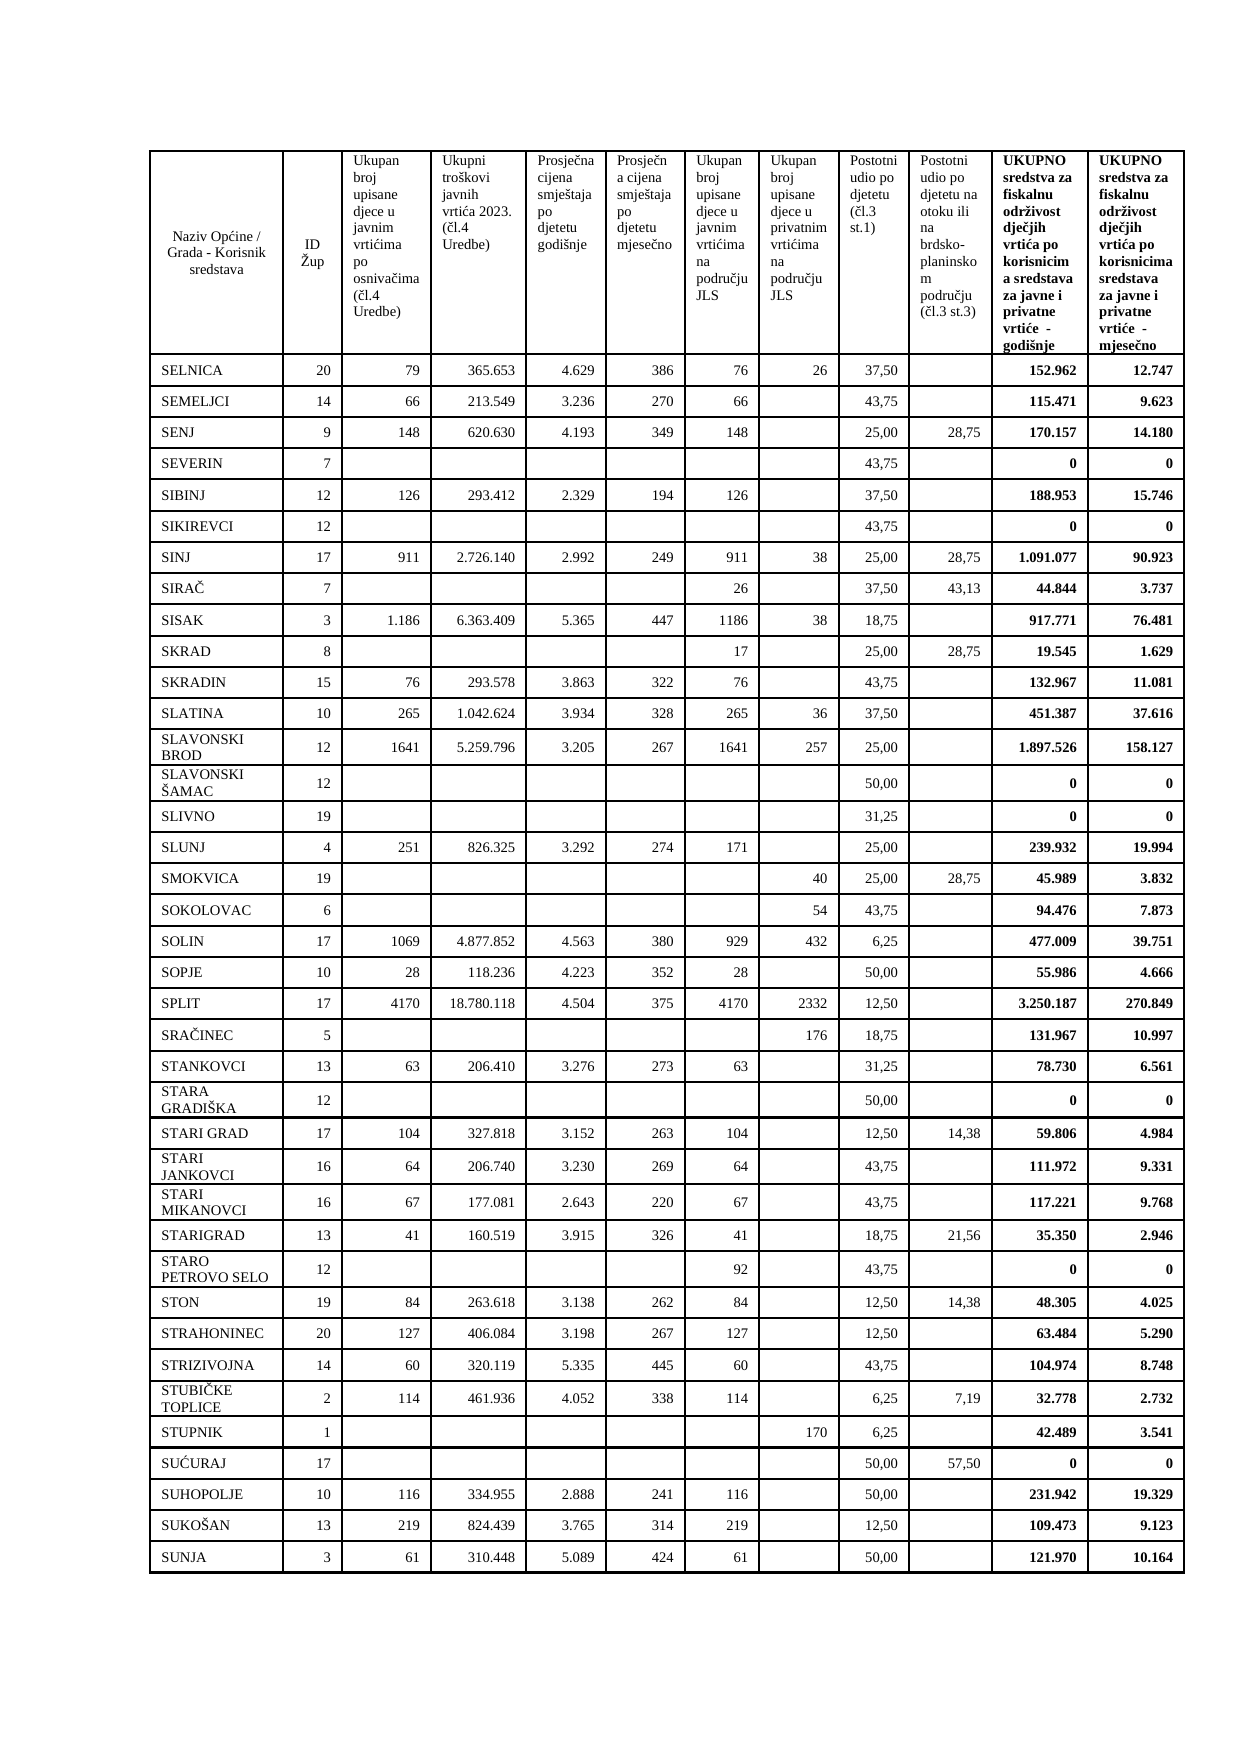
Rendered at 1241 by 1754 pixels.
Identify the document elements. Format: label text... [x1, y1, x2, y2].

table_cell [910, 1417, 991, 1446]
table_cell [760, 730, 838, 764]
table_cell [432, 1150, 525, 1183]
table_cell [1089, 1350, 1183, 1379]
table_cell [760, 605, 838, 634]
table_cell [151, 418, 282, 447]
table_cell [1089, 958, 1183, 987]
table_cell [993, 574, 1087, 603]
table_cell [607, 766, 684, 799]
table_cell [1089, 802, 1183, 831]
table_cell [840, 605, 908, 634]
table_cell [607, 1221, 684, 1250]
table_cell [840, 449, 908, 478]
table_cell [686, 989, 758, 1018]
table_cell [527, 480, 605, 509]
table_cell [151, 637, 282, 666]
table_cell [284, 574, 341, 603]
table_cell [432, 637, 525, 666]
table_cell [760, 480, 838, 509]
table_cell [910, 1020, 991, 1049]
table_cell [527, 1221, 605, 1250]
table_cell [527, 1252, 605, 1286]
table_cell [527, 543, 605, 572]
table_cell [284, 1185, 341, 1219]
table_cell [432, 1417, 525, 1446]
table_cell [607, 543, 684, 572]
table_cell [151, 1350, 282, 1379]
table_header UKUPNO sredstva za fiskalnu održivost dječjih vrtića po korisnicima sredstava za javne i privatne vrtiće - mjesečno [1089, 152, 1183, 353]
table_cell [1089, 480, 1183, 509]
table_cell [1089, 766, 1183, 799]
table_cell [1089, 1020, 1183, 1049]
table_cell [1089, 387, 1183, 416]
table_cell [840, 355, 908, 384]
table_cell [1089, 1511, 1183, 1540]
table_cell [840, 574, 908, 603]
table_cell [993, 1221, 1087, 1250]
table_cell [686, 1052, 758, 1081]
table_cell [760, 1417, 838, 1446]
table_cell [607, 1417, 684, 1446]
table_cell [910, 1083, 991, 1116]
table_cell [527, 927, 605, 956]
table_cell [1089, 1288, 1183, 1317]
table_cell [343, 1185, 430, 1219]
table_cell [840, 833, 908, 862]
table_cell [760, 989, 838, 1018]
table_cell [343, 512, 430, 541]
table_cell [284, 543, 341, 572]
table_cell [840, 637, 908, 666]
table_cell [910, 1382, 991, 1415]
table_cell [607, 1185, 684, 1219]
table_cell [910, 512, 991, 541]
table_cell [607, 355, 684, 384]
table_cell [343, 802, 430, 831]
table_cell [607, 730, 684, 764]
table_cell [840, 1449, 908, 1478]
table_header Ukupan broj upisane djece u privatnim vrtićima na području JLS [760, 152, 838, 353]
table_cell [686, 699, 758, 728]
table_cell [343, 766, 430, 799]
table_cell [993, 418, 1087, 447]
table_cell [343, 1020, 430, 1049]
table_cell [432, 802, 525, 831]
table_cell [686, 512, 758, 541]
table_header Postotni udio po djetetu na otoku ili na brdsko-planinskom području (čl.3 st.3) [910, 152, 991, 353]
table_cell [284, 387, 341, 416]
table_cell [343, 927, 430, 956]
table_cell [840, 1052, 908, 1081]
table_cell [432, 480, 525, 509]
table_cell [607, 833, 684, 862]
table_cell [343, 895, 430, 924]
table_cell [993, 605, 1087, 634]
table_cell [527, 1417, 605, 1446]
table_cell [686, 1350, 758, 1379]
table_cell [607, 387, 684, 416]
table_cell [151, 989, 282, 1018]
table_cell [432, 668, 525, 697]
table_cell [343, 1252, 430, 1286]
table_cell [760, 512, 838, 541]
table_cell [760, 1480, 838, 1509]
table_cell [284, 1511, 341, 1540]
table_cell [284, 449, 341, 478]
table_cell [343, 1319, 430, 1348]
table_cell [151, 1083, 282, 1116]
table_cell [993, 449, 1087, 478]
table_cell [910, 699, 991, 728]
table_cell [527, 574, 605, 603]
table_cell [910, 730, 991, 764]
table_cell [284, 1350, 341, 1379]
table_header Naziv Općine / Grada - Korisnik sredstava [151, 152, 282, 353]
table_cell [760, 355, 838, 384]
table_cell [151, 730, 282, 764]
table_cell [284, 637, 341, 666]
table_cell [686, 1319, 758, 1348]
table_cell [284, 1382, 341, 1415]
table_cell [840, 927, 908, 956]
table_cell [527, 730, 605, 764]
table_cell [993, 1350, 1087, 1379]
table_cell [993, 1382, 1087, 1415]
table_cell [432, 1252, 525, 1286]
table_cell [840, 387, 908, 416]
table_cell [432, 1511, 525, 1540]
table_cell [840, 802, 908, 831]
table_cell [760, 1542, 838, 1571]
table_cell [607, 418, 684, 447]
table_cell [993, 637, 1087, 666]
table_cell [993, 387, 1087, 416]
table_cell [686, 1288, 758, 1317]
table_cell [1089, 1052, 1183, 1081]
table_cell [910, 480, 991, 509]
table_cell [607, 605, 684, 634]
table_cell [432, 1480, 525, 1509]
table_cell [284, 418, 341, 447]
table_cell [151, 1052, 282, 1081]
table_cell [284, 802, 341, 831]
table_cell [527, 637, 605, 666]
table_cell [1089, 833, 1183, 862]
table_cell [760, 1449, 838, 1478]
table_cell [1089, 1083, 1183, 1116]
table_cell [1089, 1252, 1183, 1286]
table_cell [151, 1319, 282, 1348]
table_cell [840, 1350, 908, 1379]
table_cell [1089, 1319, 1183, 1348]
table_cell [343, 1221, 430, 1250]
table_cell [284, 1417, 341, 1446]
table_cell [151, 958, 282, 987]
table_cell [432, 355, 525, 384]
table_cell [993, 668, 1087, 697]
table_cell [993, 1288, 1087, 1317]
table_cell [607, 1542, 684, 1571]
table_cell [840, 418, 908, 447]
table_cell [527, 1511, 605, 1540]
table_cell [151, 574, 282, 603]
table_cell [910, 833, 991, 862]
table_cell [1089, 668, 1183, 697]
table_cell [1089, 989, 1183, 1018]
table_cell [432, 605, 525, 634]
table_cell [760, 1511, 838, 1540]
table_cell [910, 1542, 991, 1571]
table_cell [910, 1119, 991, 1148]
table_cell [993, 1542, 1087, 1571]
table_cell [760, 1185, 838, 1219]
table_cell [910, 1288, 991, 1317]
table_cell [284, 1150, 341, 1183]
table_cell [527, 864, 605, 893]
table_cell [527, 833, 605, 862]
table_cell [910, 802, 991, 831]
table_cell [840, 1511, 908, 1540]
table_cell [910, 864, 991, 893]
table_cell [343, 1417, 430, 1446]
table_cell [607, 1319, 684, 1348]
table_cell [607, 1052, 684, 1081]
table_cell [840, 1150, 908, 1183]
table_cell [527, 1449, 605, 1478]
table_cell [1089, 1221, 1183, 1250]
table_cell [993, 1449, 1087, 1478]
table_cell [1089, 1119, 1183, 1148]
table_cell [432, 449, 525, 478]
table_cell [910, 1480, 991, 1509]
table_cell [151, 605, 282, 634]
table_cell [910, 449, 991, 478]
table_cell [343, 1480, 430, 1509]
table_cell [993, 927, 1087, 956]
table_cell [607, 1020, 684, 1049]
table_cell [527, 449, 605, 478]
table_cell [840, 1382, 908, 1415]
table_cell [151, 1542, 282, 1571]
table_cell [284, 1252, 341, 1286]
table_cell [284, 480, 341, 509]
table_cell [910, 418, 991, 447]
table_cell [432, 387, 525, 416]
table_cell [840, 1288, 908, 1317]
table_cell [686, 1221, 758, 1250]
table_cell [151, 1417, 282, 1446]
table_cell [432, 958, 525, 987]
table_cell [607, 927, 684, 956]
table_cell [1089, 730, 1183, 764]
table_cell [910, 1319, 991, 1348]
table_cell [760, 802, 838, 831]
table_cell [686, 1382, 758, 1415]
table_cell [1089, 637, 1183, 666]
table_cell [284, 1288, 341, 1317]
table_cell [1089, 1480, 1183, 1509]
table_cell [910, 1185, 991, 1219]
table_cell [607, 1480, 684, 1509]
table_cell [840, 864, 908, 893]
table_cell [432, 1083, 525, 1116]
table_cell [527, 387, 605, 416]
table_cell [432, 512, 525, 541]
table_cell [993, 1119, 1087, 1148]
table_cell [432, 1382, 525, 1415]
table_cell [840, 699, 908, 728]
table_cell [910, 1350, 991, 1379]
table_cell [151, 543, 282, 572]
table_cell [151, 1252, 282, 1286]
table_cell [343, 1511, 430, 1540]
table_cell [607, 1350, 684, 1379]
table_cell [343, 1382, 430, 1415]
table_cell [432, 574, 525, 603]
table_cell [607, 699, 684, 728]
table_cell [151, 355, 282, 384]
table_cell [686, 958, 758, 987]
table_header Postotni udio po djetetu (čl.3 st.1) [840, 152, 908, 353]
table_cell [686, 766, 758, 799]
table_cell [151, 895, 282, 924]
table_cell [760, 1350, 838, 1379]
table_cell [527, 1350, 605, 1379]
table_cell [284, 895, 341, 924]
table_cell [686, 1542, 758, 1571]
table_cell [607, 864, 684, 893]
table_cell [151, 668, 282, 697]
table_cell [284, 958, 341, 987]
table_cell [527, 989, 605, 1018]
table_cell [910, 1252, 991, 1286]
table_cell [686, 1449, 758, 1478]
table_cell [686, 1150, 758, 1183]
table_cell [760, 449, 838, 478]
table_header Ukupni troškovi javnih vrtića 2023. (čl.4 Uredbe) [432, 152, 525, 353]
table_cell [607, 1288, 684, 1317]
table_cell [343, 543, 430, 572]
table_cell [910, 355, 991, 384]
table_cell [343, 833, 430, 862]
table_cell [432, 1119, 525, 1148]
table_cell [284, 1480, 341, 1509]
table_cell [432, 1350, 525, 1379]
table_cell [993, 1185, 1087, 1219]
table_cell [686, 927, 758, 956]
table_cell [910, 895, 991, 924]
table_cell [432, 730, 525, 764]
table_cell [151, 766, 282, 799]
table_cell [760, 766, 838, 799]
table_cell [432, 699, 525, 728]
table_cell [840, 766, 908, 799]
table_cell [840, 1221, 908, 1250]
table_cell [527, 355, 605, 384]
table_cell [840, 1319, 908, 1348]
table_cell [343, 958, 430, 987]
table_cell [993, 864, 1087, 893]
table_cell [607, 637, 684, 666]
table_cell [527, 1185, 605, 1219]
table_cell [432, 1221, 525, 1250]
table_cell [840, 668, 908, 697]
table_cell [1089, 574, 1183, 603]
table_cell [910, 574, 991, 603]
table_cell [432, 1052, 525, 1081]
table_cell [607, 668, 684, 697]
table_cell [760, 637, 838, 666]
table_header Prosječna cijena smještaja po djetetu mjesečno [607, 152, 684, 353]
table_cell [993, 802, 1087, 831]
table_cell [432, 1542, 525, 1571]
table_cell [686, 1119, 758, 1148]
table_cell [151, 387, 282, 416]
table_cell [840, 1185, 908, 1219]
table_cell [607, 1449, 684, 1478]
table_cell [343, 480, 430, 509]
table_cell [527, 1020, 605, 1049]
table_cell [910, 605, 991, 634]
table_header Ukupan broj upisane djece u javnim vrtićima po osnivačima (čl.4 Uredbe) [343, 152, 430, 353]
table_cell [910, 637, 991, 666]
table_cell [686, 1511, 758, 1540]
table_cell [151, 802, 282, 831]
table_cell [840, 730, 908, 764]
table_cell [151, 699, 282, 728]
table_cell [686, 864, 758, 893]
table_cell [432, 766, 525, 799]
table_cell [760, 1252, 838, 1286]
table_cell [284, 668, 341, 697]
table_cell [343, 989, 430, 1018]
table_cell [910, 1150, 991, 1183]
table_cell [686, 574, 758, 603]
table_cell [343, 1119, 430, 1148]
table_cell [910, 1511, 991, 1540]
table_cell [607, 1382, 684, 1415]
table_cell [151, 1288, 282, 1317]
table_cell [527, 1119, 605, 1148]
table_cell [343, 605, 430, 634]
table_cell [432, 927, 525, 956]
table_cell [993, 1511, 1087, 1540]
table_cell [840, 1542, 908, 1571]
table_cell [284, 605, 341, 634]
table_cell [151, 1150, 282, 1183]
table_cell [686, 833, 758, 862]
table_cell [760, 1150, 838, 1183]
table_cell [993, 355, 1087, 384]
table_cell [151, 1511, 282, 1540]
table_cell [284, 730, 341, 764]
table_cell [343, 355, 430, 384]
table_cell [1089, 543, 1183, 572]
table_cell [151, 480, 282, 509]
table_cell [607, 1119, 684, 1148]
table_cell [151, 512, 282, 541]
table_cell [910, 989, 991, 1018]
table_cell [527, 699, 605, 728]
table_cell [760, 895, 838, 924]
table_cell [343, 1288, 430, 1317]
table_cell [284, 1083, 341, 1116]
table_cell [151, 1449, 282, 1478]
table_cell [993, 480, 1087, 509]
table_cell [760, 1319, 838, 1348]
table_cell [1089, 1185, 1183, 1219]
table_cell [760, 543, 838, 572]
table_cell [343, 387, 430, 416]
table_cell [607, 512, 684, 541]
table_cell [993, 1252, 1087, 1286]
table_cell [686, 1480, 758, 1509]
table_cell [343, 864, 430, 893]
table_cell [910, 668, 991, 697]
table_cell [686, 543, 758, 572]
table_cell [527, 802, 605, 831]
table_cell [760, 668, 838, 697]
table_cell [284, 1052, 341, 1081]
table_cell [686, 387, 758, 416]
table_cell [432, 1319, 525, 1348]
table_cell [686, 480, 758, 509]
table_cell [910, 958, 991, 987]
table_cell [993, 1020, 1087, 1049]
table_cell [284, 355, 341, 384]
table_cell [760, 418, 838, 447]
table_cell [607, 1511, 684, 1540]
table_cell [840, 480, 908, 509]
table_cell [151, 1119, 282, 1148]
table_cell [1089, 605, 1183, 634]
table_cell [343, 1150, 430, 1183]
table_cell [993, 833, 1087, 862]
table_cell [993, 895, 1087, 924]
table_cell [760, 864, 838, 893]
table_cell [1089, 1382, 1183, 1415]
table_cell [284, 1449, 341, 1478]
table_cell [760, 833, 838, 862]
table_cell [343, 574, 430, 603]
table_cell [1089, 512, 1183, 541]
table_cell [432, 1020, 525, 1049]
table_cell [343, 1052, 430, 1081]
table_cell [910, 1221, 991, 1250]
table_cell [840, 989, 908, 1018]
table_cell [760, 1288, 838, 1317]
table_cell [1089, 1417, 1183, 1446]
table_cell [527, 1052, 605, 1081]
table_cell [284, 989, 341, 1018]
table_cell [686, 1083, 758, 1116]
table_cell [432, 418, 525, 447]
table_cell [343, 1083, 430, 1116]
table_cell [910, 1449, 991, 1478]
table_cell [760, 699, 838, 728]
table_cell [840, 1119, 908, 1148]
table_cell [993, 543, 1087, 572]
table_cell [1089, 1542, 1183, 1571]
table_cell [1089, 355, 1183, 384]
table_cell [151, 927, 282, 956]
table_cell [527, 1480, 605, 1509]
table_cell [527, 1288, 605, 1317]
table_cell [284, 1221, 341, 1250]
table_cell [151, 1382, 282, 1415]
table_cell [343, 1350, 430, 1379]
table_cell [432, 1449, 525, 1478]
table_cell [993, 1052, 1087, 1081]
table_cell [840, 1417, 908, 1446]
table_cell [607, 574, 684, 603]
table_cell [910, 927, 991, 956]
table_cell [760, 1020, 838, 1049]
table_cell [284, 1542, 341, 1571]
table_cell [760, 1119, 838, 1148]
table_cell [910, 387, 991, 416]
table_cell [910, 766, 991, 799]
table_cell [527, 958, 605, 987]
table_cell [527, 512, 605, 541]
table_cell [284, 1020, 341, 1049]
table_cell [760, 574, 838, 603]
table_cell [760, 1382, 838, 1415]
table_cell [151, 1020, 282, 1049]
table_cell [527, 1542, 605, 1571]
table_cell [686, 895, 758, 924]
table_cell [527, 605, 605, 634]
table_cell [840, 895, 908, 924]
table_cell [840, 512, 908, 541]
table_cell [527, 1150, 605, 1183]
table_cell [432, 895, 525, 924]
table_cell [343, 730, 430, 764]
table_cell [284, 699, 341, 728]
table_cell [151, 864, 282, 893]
table_header Prosječna cijena smještaja po djetetu godišnje [527, 152, 605, 353]
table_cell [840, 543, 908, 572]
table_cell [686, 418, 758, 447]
table_header UKUPNO sredstva za fiskalnu održivost dječjih vrtića po korisnicima sredstava za javne i privatne vrtiće - godišnje [993, 152, 1087, 353]
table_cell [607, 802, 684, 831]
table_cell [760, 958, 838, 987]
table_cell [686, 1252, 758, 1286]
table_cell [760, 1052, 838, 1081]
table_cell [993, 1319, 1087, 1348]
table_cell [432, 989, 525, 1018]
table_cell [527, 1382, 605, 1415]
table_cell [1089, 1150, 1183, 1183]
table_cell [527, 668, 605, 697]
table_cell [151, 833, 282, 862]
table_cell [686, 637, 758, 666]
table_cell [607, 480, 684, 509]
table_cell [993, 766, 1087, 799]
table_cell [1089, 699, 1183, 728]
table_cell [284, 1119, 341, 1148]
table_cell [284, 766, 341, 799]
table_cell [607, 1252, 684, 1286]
table_header ID Žup [284, 152, 341, 353]
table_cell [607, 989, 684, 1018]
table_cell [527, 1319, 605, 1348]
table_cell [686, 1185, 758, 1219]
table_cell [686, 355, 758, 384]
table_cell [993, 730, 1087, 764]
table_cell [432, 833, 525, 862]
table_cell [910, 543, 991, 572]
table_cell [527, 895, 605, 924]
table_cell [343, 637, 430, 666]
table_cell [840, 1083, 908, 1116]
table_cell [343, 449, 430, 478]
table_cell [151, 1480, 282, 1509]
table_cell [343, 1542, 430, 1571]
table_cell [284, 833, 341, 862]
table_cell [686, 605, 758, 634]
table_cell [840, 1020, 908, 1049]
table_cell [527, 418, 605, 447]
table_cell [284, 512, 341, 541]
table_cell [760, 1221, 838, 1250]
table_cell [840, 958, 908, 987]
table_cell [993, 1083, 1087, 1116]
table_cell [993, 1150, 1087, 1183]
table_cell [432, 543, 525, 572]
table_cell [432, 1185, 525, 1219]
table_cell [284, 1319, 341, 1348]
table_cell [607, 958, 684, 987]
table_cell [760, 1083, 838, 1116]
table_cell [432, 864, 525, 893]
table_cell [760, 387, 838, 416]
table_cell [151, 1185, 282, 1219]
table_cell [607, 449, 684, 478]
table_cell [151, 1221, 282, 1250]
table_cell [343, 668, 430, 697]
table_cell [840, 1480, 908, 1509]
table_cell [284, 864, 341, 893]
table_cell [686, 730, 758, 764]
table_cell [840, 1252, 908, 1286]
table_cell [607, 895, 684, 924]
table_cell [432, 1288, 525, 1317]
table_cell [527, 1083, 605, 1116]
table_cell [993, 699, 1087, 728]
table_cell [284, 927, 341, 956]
table_header Ukupan broj upisane djece u javnim vrtićima na području JLS [686, 152, 758, 353]
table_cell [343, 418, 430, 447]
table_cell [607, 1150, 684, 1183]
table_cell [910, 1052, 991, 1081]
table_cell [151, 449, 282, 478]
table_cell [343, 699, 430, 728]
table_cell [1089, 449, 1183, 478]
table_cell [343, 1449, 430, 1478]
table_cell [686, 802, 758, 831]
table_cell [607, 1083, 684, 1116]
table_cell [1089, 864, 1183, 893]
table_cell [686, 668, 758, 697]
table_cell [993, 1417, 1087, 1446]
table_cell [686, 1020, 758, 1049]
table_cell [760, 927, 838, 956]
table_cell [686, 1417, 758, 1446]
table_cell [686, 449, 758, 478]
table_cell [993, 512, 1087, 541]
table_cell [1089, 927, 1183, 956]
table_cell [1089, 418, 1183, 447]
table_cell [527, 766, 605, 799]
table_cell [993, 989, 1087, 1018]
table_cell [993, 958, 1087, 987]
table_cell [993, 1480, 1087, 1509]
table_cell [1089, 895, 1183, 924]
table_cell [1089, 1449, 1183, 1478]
